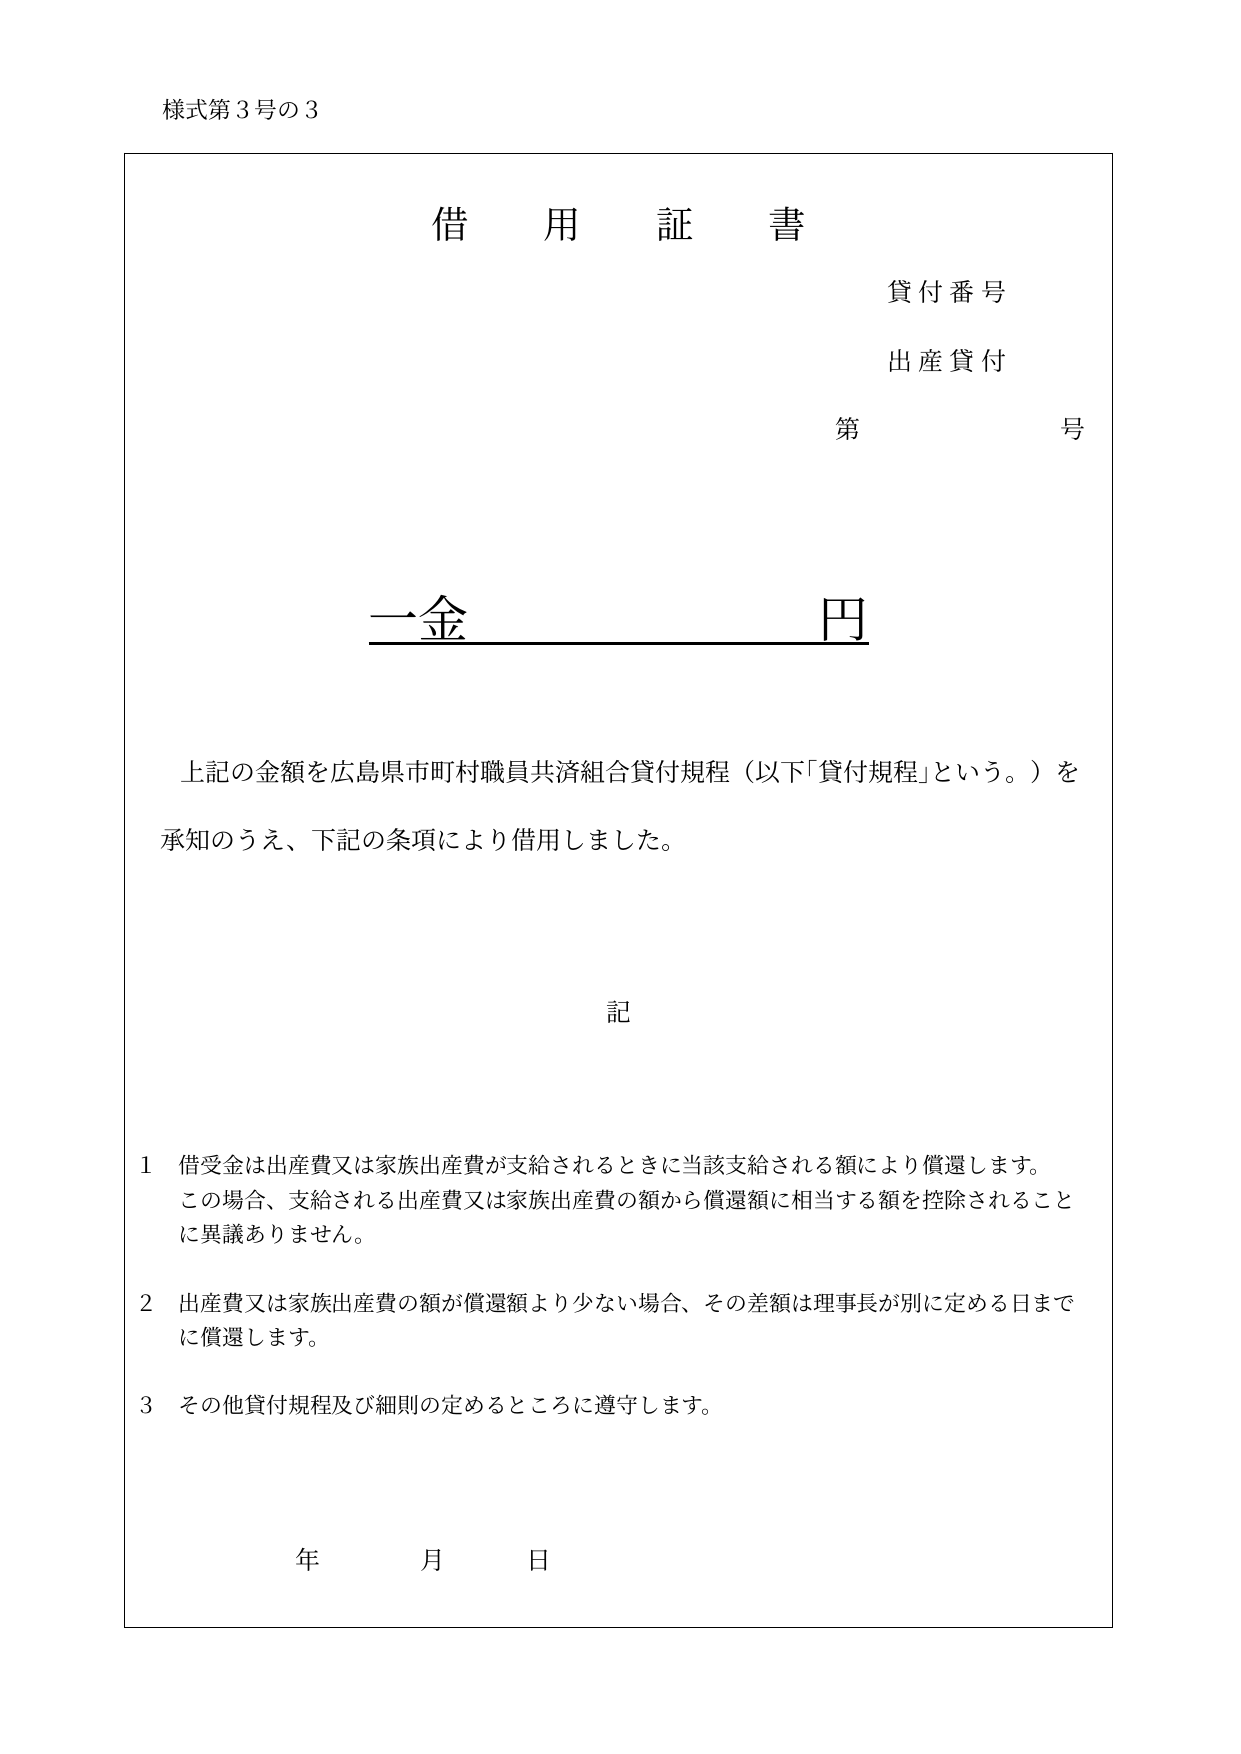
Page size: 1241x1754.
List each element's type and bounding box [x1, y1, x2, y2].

table_header [125, 154, 1112, 1627]
